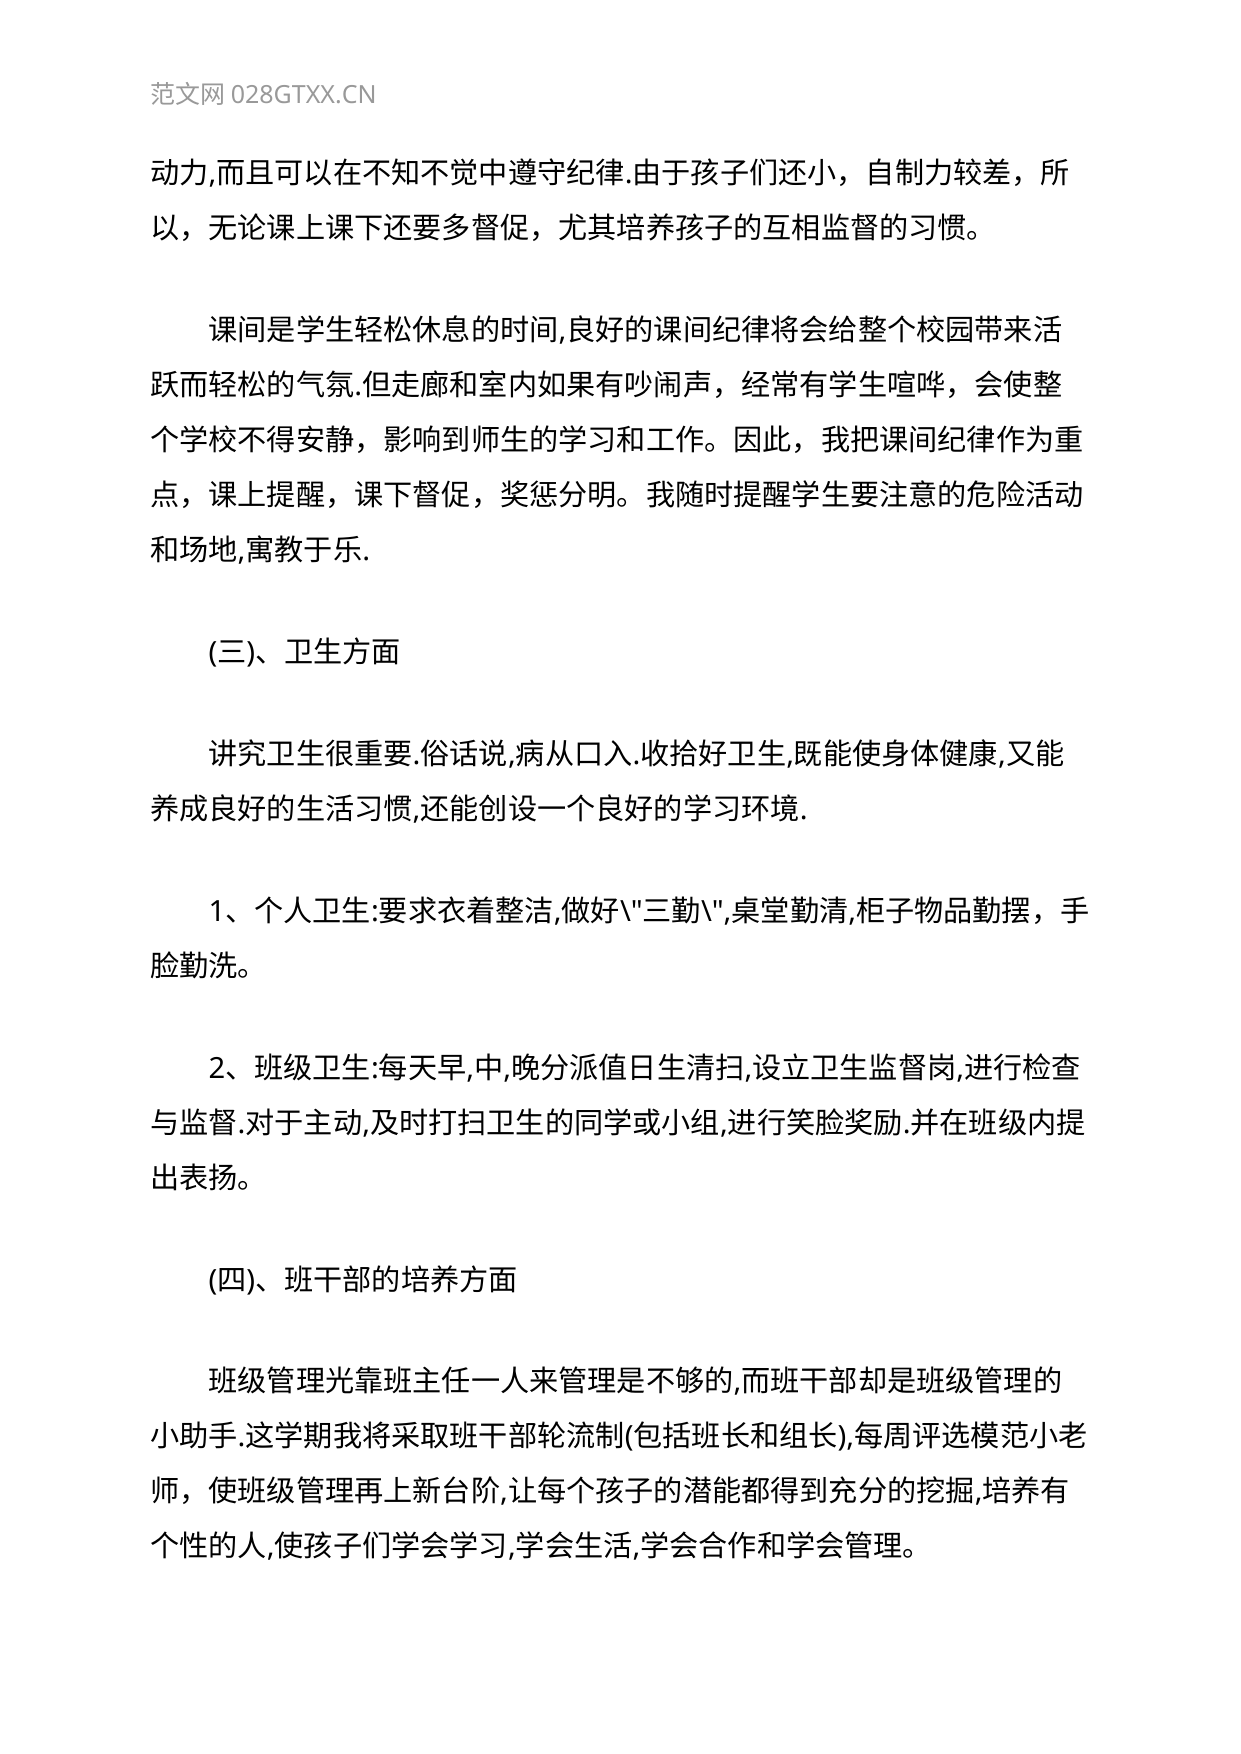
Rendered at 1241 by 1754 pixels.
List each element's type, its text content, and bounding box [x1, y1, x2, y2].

text 班级管理光靠班主任一人来管理是不够的,而班干部却是班级管理的小助手.这学期我将采取班干部轮流制(包括班长和组长),每周评选模范小老师，使班级管理再上新台阶,让每个孩子的潜能都得到充分的挖掘,培养有个性的人,使孩子们学会学习,学会生活,学会合作和学会管理。 [150, 1358, 1090, 1565]
text 课间是学生轻松休息的时间,良好的课间纪律将会给整个校园带来活跃而轻松的气氛.但走廊和室内如果有吵闹声，经常有学生喧哗，会使整个学校不得安静，影响到师生的学习和工作。因此，我把课间纪律作为重点，课上提醒，课下督促，奖惩分明。我随时提醒学生要注意的危险活动和场地,寓教于乐. [150, 307, 1090, 569]
text 讲究卫生很重要.俗话说,病从口入.收拾好卫生,既能使身体健康,又能养成良好的生活习惯,还能创设一个良好的学习环境. [150, 731, 1090, 828]
text (四)、班干部的培养方面 [150, 1256, 1090, 1298]
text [150, 150, 1090, 247]
text (三)、卫生方面 [150, 628, 1090, 671]
text 2、班级卫生:每天早,中,晚分派值日生清扫,设立卫生监督岗,进行检查与监督.对于主动,及时打扫卫生的同学或小组,进行笑脸奖励.并在班级内提出表扬。 [150, 1044, 1090, 1197]
text 1、个人卫生:要求衣着整洁,做好\"三勤\",桌堂勤清,柜子物品勤摆，手脸勤洗。 [150, 887, 1090, 985]
